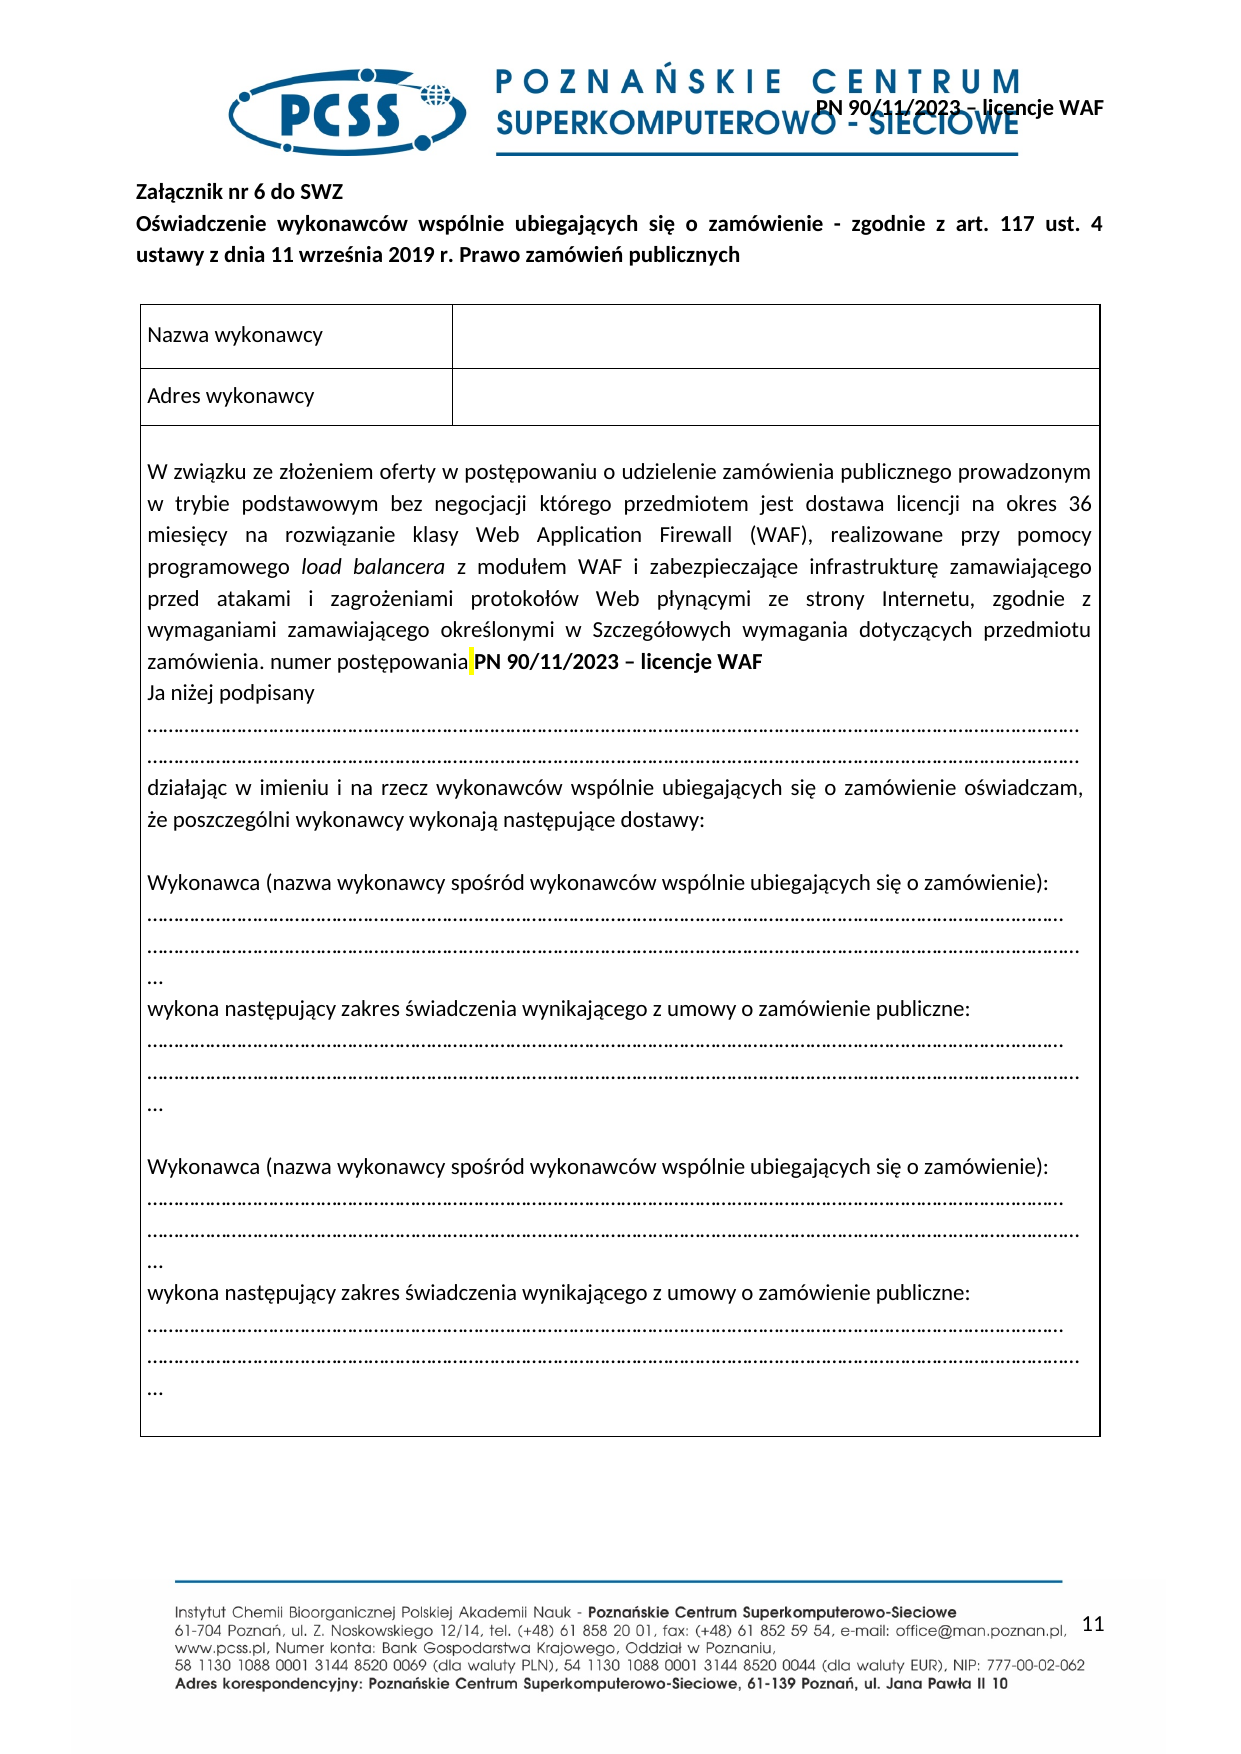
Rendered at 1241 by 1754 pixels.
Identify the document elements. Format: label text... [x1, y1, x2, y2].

table_cell W związku ze złożeniem oferty w postępowaniu o udzielenie zamówienia publicznego prowadzonym w trybie podstawowym bez negocjacji którego przedmiotem jest dostawa licencji na okres 36 miesięcy na rozwiązanie klasy Web Application Firewall (WAF), realizowane przy pomocy programowego load balancera z modułem WAF i zabezpieczające infrastrukturę zamawiającego przed atakami i zagrożeniami protokołów Web płynącymi ze strony Internetu, zgodnie z wymaganiami zamawiającego określonymi w Szczegółowych wymagania dotyczących przedmiotu zamówienia. numer postępowania PN 90/11/2023 – licencje WAF Ja niżej podpisany …………………………………………………………………………………………………………………………………………………………………………………………………………………………………………………………………………………………………………………………działając w imieniu i na rzecz wykonawców wspólnie ubiegających się o zamówienie oświadczam, że poszczególni wykonawcy wykonają następujące dostawy: Wykonawca (nazwa wykonawcy spośród wykonawców wspólnie ubiegających się o zamówienie): ………………………………………………………………………………………………………………………………………………………………………………………………………………………………………………………………………………………………………………………… wykona następujący zakres świadczenia wynikającego z umowy o zamówienie publiczne: ………………………………………………………………………………………………………………………………………………………………………………………………………………………………………………………………………………………………………………………… Wykonawca (nazwa wykonawcy spośród wykonawców wspólnie ubiegających się o zamówienie): ………………………………………………………………………………………………………………………………………………………………………………………………………………………………………………………………………………………………………………………… wykona następujący zakres świadczenia wynikającego z umowy o zamówienie publiczne: ………………………………………………………………………………………………………………………………………………………………………………………………………………………………………………………………………………………………………………………… [141, 426, 1099, 1436]
text Załącznik nr 6 do SWZ [136, 177, 1104, 205]
table_cell Adres wykonawcy [141, 369, 452, 425]
picture [70, 1579, 1167, 1754]
picture [135, 0, 1111, 156]
table_header [453, 305, 1099, 368]
text Oświadczenie wykonawców wspólnie ubiegających się o zamówienie - zgodnie z art. 117 ust. 4 ustawy z dnia 11 września 2019 r. Prawo zamówień publicznych [136, 209, 1104, 268]
table_cell [453, 369, 1099, 425]
table_header Nazwa wykonawcy [141, 305, 452, 368]
